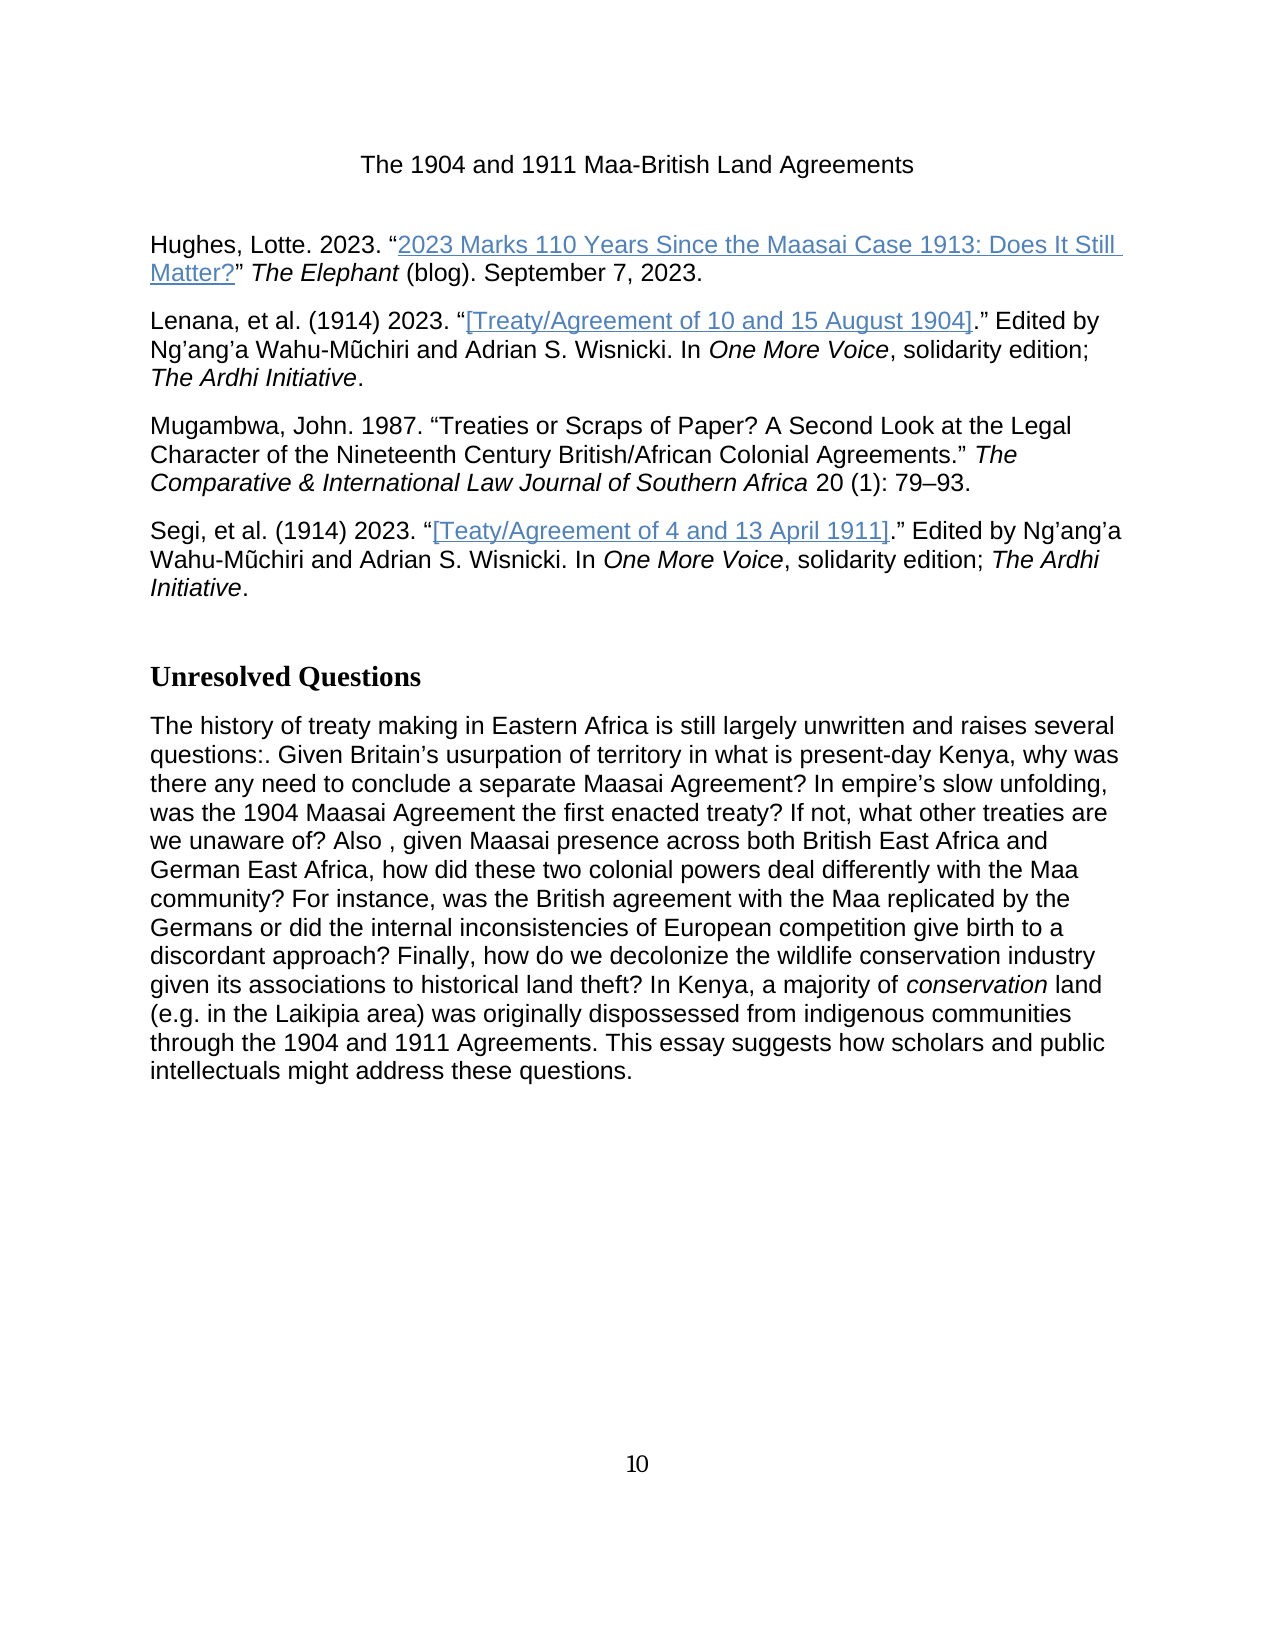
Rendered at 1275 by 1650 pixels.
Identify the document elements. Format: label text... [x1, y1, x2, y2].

text The history of treaty making in Eastern Africa is still largely unwritten and raises several questions:. Given Britain’s usurpation of territory in what is present-day Kenya, why was there any need to conclude a separate Maasai Agreement? In empire’s slow unfolding, was the 1904 Maasai Agreement the first enacted treaty? If not, what other treaties are we unaware of? Also , given Maasai presence across both British East Africa and German East Africa, how did these two colonial powers deal differently with the Maa community? For instance, was the British agreement with the Maa replicated by the Germans or did the internal inconsistencies of European competition give birth to a discordant approach? Finally, how do we decolonize the wildlife conservation industry given its associations to historical land theft? In Kenya, a majority of conservation land (e.g. in the Laikipia area) was originally dispossessed from indigenous communities through the 1904 and 1911 Agreements. This essay suggests how scholars and public intellectuals might address these questions. [150, 711, 1125, 1085]
text Segi, et al. (1914) 2023. “[Teaty/Agreement of 4 and 13 April 1911].” Edited by Ng’ang’a Wahu-Mũchiri and Adrian S. Wisnicki. In One More Voice, solidarity edition; The Ardhi Initiative. [150, 516, 1125, 602]
text Hughes, Lotte. 2023. “2023 Marks 110 Years Since the Maasai Case 1913: Does It Still Matter?” The Elephant (blog). September 7, 2023. [150, 229, 1125, 287]
subtitle Unresolved Questions [150, 659, 1125, 692]
text Mugambwa, John. 1987. “Treaties or Scraps of Paper? A Second Look at the Legal Character of the Nineteenth Century British/African Colonial Agreements.” The Comparative & International Law Journal of Southern Africa 20 (1): 79–93. [150, 411, 1125, 497]
text Lenana, et al. (1914) 2023. “[Treaty/Agreement of 10 and 15 August 1904].” Edited by Ng’ang’a Wahu-Mũchiri and Adrian S. Wisnicki. In One More Voice, solidarity edition; The Ardhi Initiative. [150, 306, 1125, 392]
